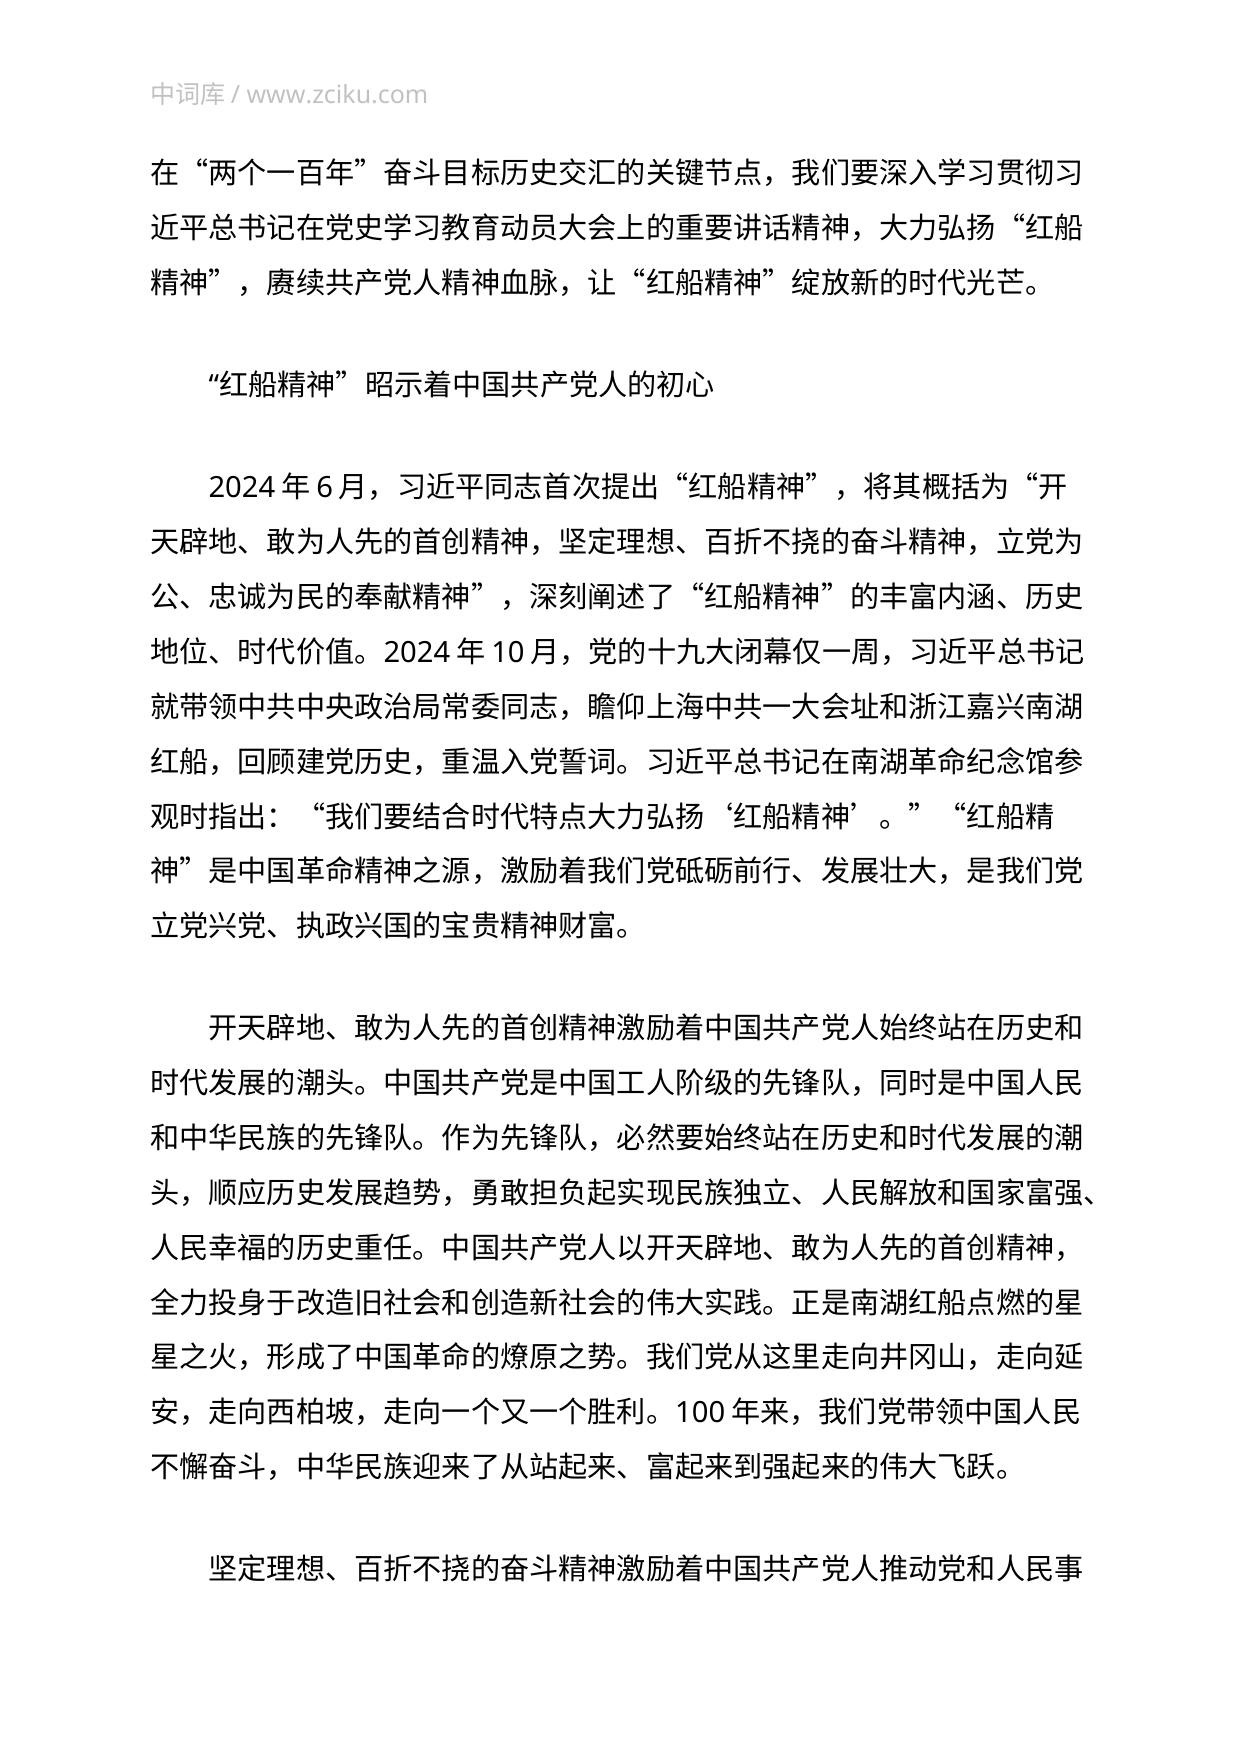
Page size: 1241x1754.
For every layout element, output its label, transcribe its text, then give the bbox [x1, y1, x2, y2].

text 2024年6月，习近平同志首次提出“红船精神”，将其概括为“开天辟地、敢为人先的首创精神，坚定理想、百折不挠的奋斗精神，立党为公、忠诚为民的奉献精神”，深刻阐述了“红船精神”的丰富内涵、历史地位、时代价值。2024年10月，党的十九大闭幕仅一周，习近平总书记就带领中共中央政治局常委同志，瞻仰上海中共一大会址和浙江嘉兴南湖红船，回顾建党历史，重温入党誓词。习近平总书记在南湖革命纪念馆参观时指出：“我们要结合时代特点大力弘扬‘红船精神’。”“红船精神”是中国革命精神之源，激励着我们党砥砺前行、发展壮大，是我们党立党兴党、执政兴国的宝贵精神财富。 [150, 463, 1090, 945]
text 开天辟地、敢为人先的首创精神激励着中国共产党人始终站在历史和时代发展的潮头。中国共产党是中国工人阶级的先锋队，同时是中国人民和中华民族的先锋队。作为先锋队，必然要始终站在历史和时代发展的潮头，顺应历史发展趋势，勇敢担负起实现民族独立、人民解放和国家富强、人民幸福的历史重任。中国共产党人以开天辟地、敢为人先的首创精神，全力投身于改造旧社会和创造新社会的伟大实践。正是南湖红船点燃的星星之火，形成了中国革命的燎原之势。我们党从这里走向井冈山，走向延安，走向西柏坡，走向一个又一个胜利。100年来，我们党带领中国人民不懈奋斗，中华民族迎来了从站起来、富起来到强起来的伟大飞跃。 [150, 1005, 1090, 1486]
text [150, 1546, 1090, 1588]
text “红船精神”昭示着中国共产党人的初心 [150, 362, 1090, 404]
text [150, 150, 1090, 302]
